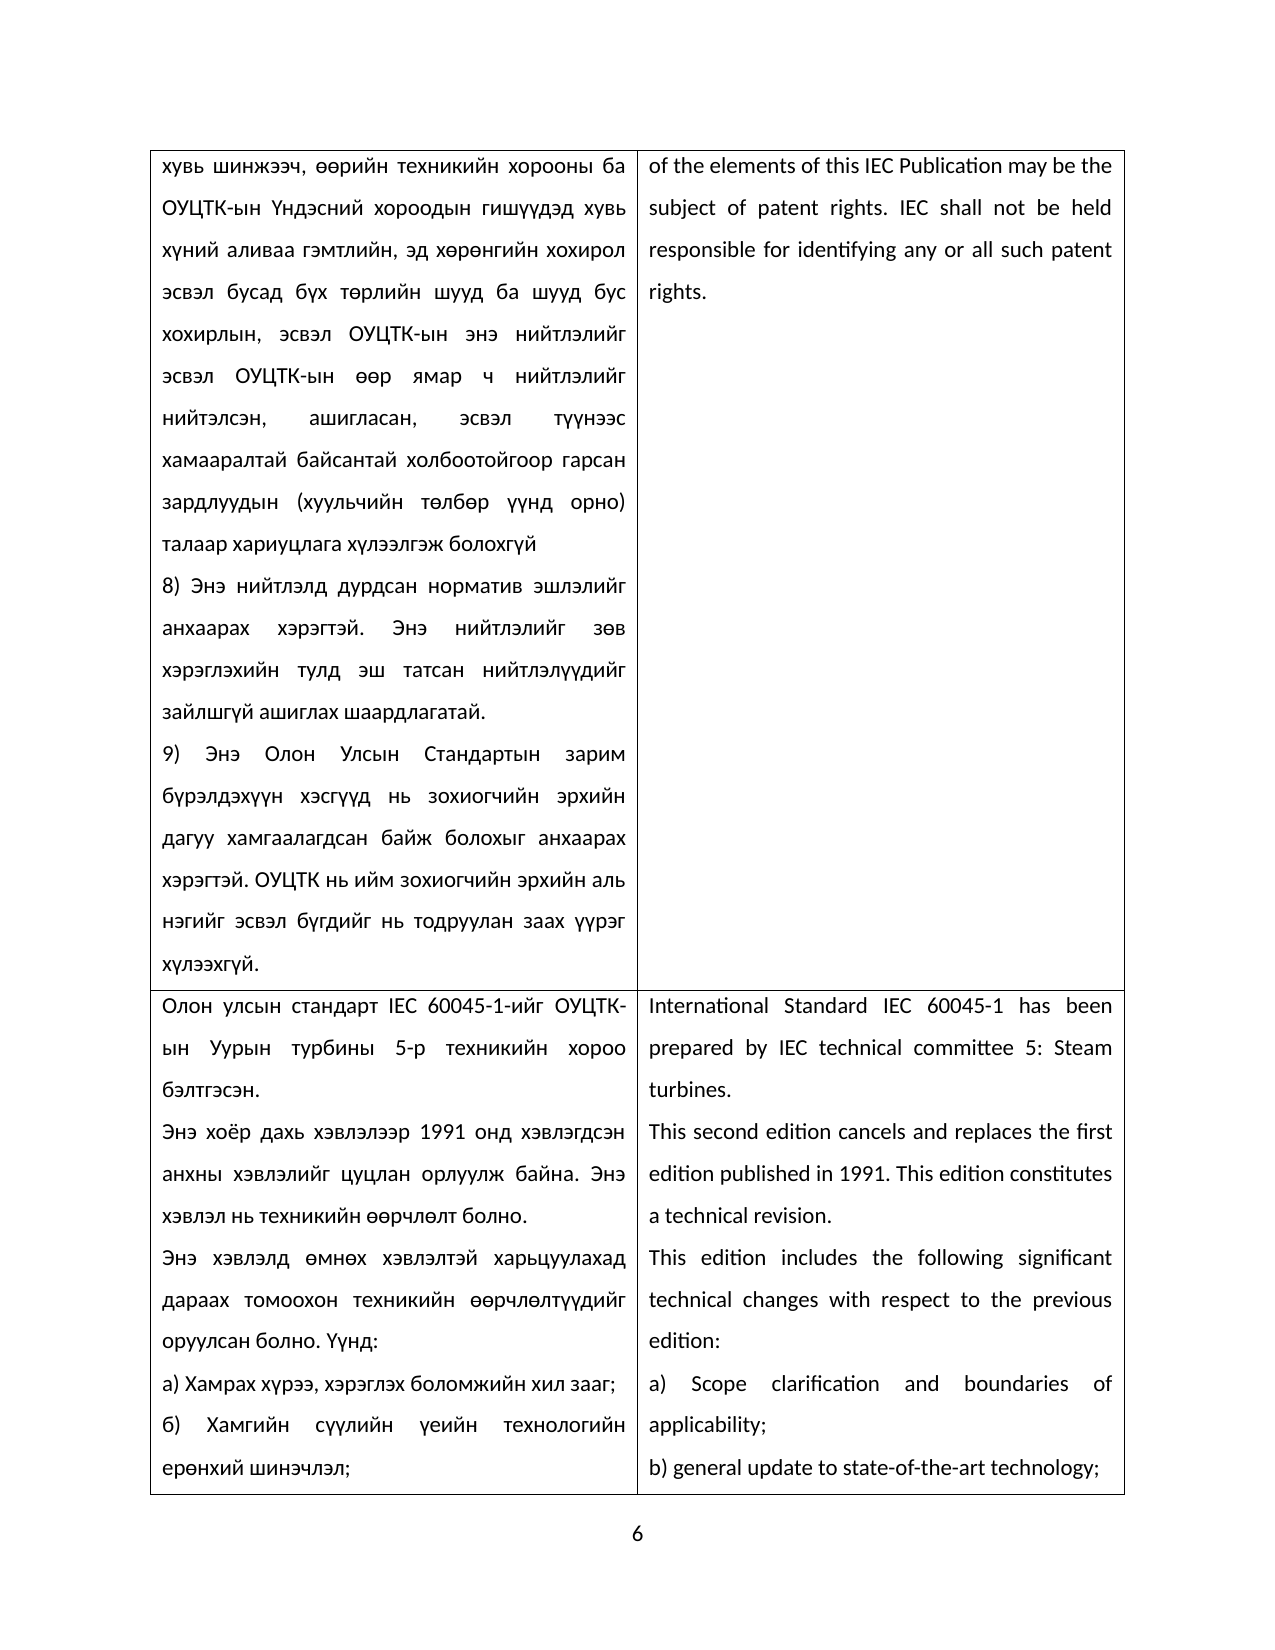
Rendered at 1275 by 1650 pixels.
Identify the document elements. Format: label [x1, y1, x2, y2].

table_cell [638, 991, 1124, 1494]
table_cell [151, 991, 637, 1494]
table_header [151, 151, 637, 990]
table_header [638, 151, 1124, 990]
